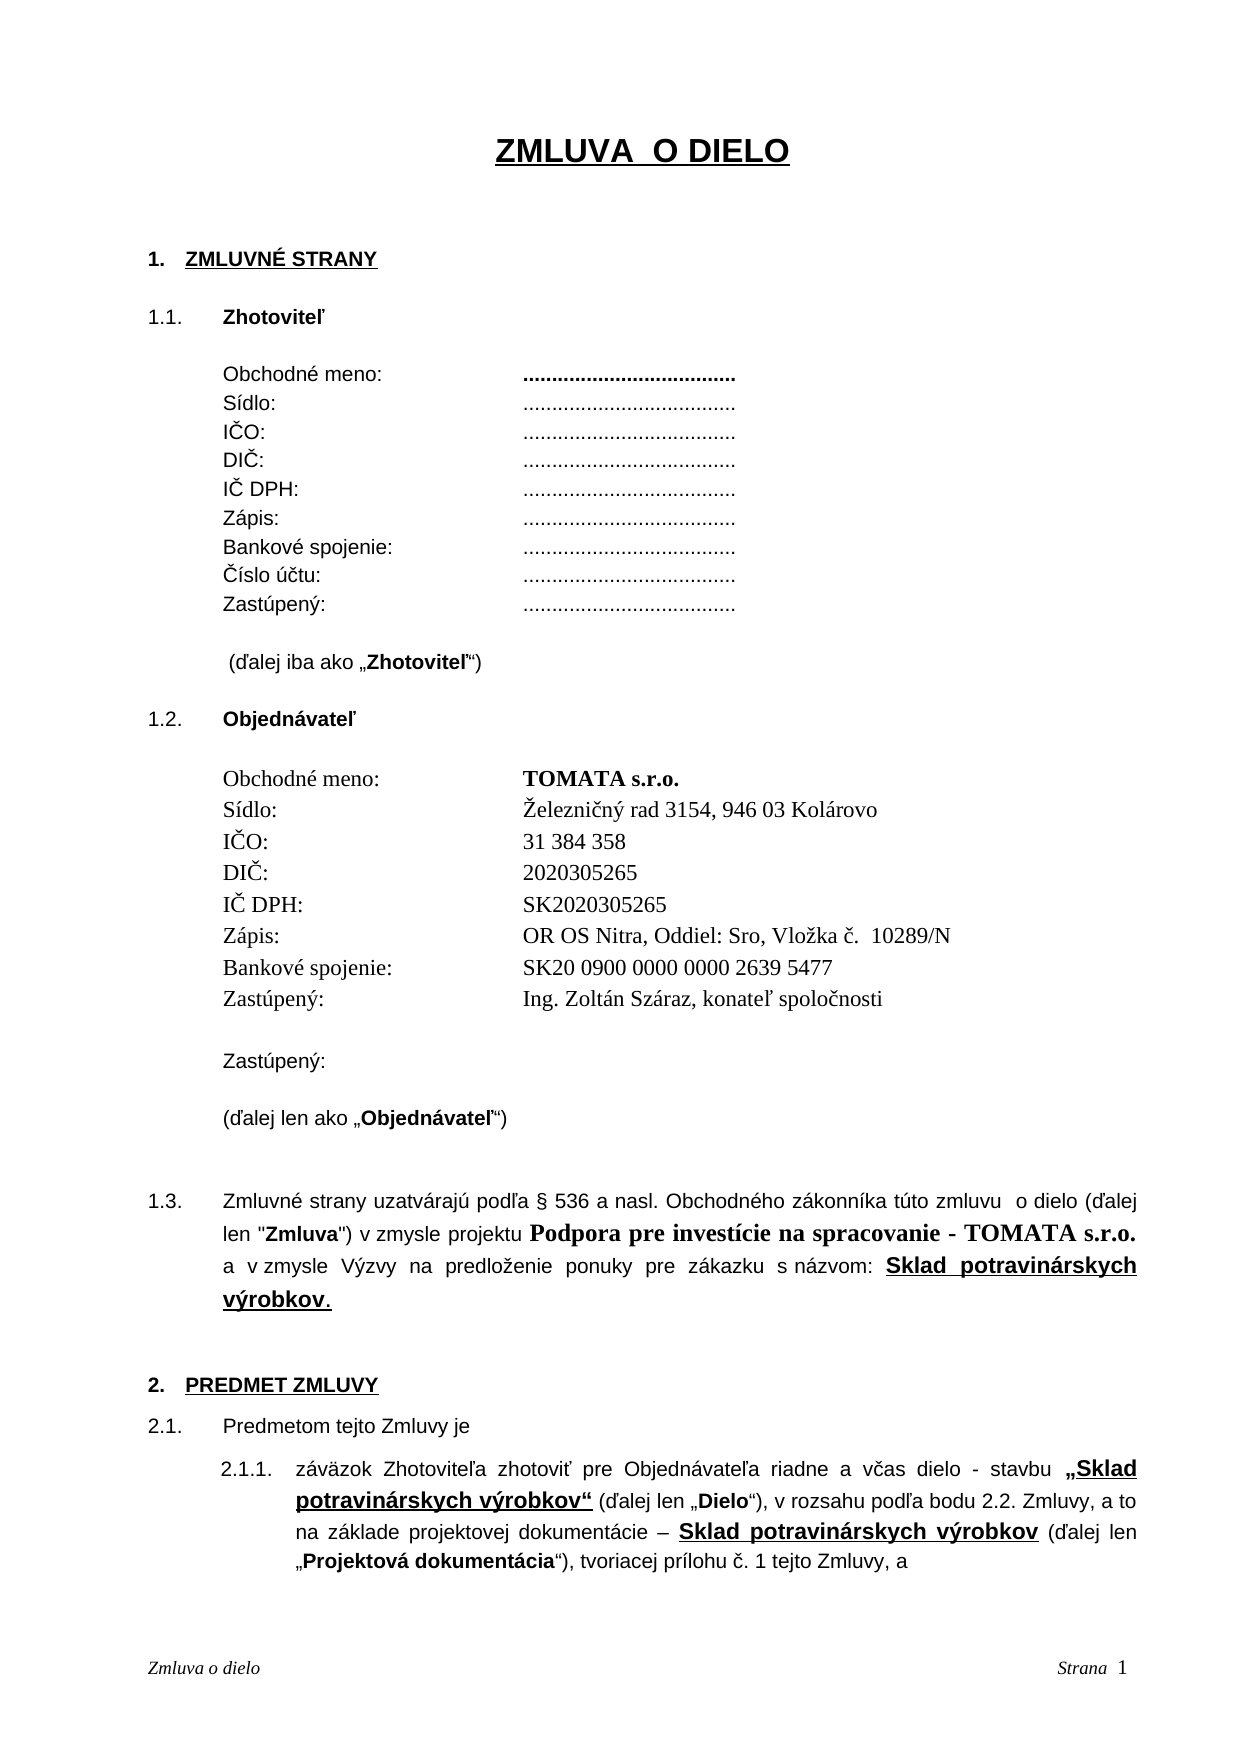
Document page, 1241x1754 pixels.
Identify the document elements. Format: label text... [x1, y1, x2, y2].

text IČ DPH: SK2020305265 [223, 891, 1137, 917]
text DIČ: 2020305265 [223, 859, 1137, 886]
text Zastúpený: ..................................... [223, 592, 1137, 616]
text Bankové spojenie: ..................................... [223, 534, 1137, 558]
list PREDMET ZMLUVY [148, 1373, 1137, 1397]
list Objednávateľ [148, 707, 1137, 731]
list ZMLUVNÉ STRANY [148, 247, 1137, 271]
text Zápis: ..................................... [223, 506, 1137, 530]
text IČ DPH: ..................................... [223, 477, 1137, 501]
text IČO: ..................................... [223, 419, 1137, 443]
text ZMLUVA O DIELO [148, 131, 1137, 169]
text DIČ: ..................................... [223, 448, 1137, 472]
text (ďalej iba ako „Zhotoviteľ“) [223, 649, 1137, 673]
text Číslo účtu: ..................................... [223, 563, 1137, 587]
list Zhotoviteľ [148, 304, 1137, 328]
text Obchodné meno: ..................................... [223, 362, 1137, 386]
text Sídlo: ..................................... [223, 391, 1137, 415]
text Sídlo: Železničný rad 3154, 946 03 Kolárovo [223, 796, 1137, 822]
text (ďalej len ako „Objednávateľ“) [148, 1106, 1137, 1130]
text Zastúpený: Ing. Zoltán Száraz, konateľ spoločnosti [223, 986, 1137, 1012]
text IČO: 31 384 358 [223, 828, 1137, 854]
list Zmluvné strany uzatvárajú podľa § 536 a nasl. Obchodného zákonníka túto zmluvu o dielo (ďalej len "Zmluva") v zmysle projektu Podpora pre investície na spracovanie - TOMATA s.r.o. a v zmysle Výzvy na predloženie ponuky pre zákazku s názvom: Sklad potravinárskych výrobkov. [148, 1189, 1137, 1313]
text Obchodné meno: TOMATA s.r.o. [223, 764, 1137, 791]
text Zápis: OR OS Nitra, Oddiel: Sro, Vložka č. 10289/N [223, 922, 1137, 949]
text Zastúpený: [223, 1049, 1137, 1073]
text Bankové spojenie: SK20 0900 0000 0000 2639 5477 [223, 954, 1137, 980]
list Predmetom tejto Zmluvy je [148, 1414, 1137, 1438]
list záväzok Zhotoviteľa zhotoviť pre Objednávateľa riadne a včas dielo - stavbu „Sklad potravinárskych výrobkov“ (ďalej len „Dielo“), v rozsahu podľa bodu 2.2. Zmluvy, a to na základe projektovej dokumentácie – Sklad potravinárskych výrobkov (ďalej len „Projektová dokumentácia“), tvoriacej prílohu č. 1 tejto Zmluvy, a [220, 1455, 1137, 1573]
